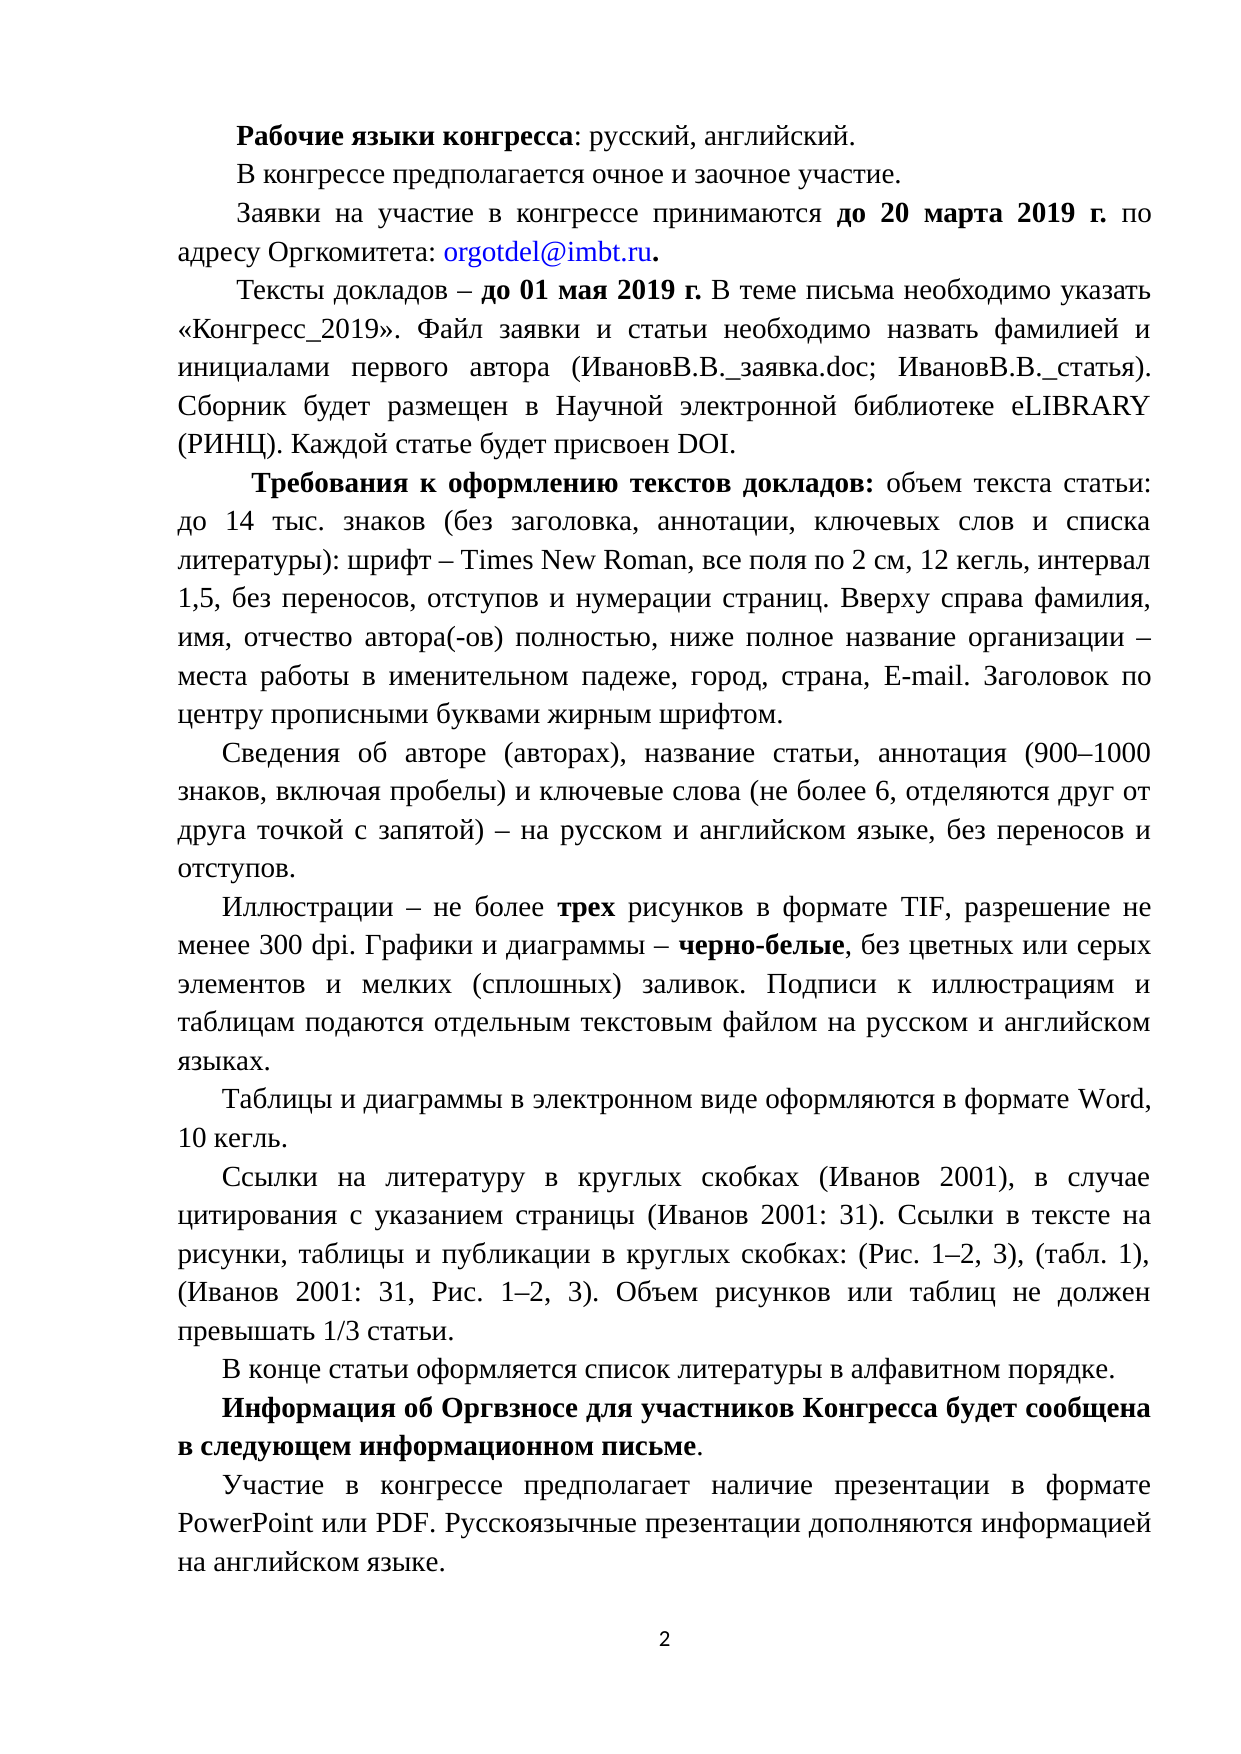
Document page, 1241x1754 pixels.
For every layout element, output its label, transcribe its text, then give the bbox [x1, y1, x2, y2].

text Информация об Оргвзносе для участников Конгресса будет сообщена в следующем информационном письме. [177, 1390, 1152, 1462]
text Участие в конгрессе предполагает наличие презентации в формате PowerPoint или PDF. Русскоязычные презентации дополняются информацией на английском языке. [177, 1467, 1152, 1578]
text Тексты докладов – до 01 мая 2019 г. В теме письма необходимо указать «Конгресс_2019». Файл заявки и статьи необходимо назвать фамилией и инициалами первого автора (ИвановВ.В._заявка.doc; ИвановВ.В._статья). Сборник будет размещен в Научной электронной библиотеке eLIBRARY (РИНЦ). Каждой статье будет присвоен DOI. [177, 272, 1152, 460]
text В конце статьи оформляется список литературы в алфавитном порядке. [177, 1351, 1152, 1385]
text Сведения об авторе (авторах), название статьи, аннотация (900–1000 знаков, включая пробелы) и ключевые слова (не более 6, отделяются друг от друга точкой с запятой) – на русском и английском языке, без переносов и отступов. [177, 735, 1152, 884]
text Требования к оформлению текстов докладов: объем текста статьи: до 14 тыс. знаков (без заголовка, аннотации, ключевых слов и списка литературы): шрифт – Times New Roman, все поля по 2 см, 12 кегль, интервал 1,5, без переносов, отступов и нумерации страниц. Вверху справа фамилия, имя, отчество автора(-ов) полностью, ниже полное название организации – места работы в именительном падеже, город, страна, E-mail. Заголовок по центру прописными буквами жирным шрифтом. [177, 465, 1152, 730]
text В конгрессе предполагается очное и заочное участие. [177, 157, 1152, 190]
text Заявки на участие в конгрессе принимаются до 20 марта 2019 г. по адресу Оргкомитета: orgotdel@imbt.ru. [177, 195, 1152, 267]
text Ссылки на литературу в круглых скобках (Иванов 2001), в случае цитирования с указанием страницы (Иванов 2001: 31). Ссылки в тексте на рисунки, таблицы и публикации в круглых скобках: (Рис. 1–2, 3), (табл. 1), (Иванов 2001: 31, Рис. 1–2, 3). Объем рисунков или таблиц не должен превышать 1/3 статьи. [177, 1159, 1152, 1346]
text Рабочие языки конгресса: русский, английский. [177, 118, 1152, 152]
text Таблицы и диаграммы в электронном виде оформляются в формате Word, 10 кегль. [177, 1082, 1152, 1154]
text Иллюстрации – не более трех рисунков в формате TIF, разрешение не менее 300 dpi. Графики и диаграммы – черно-белые, без цветных или серых элементов и мелких (сплошных) заливок. Подписи к иллюстрациям и таблицам подаются отдельным текстовым файлом на русском и английском языках. [177, 889, 1152, 1077]
